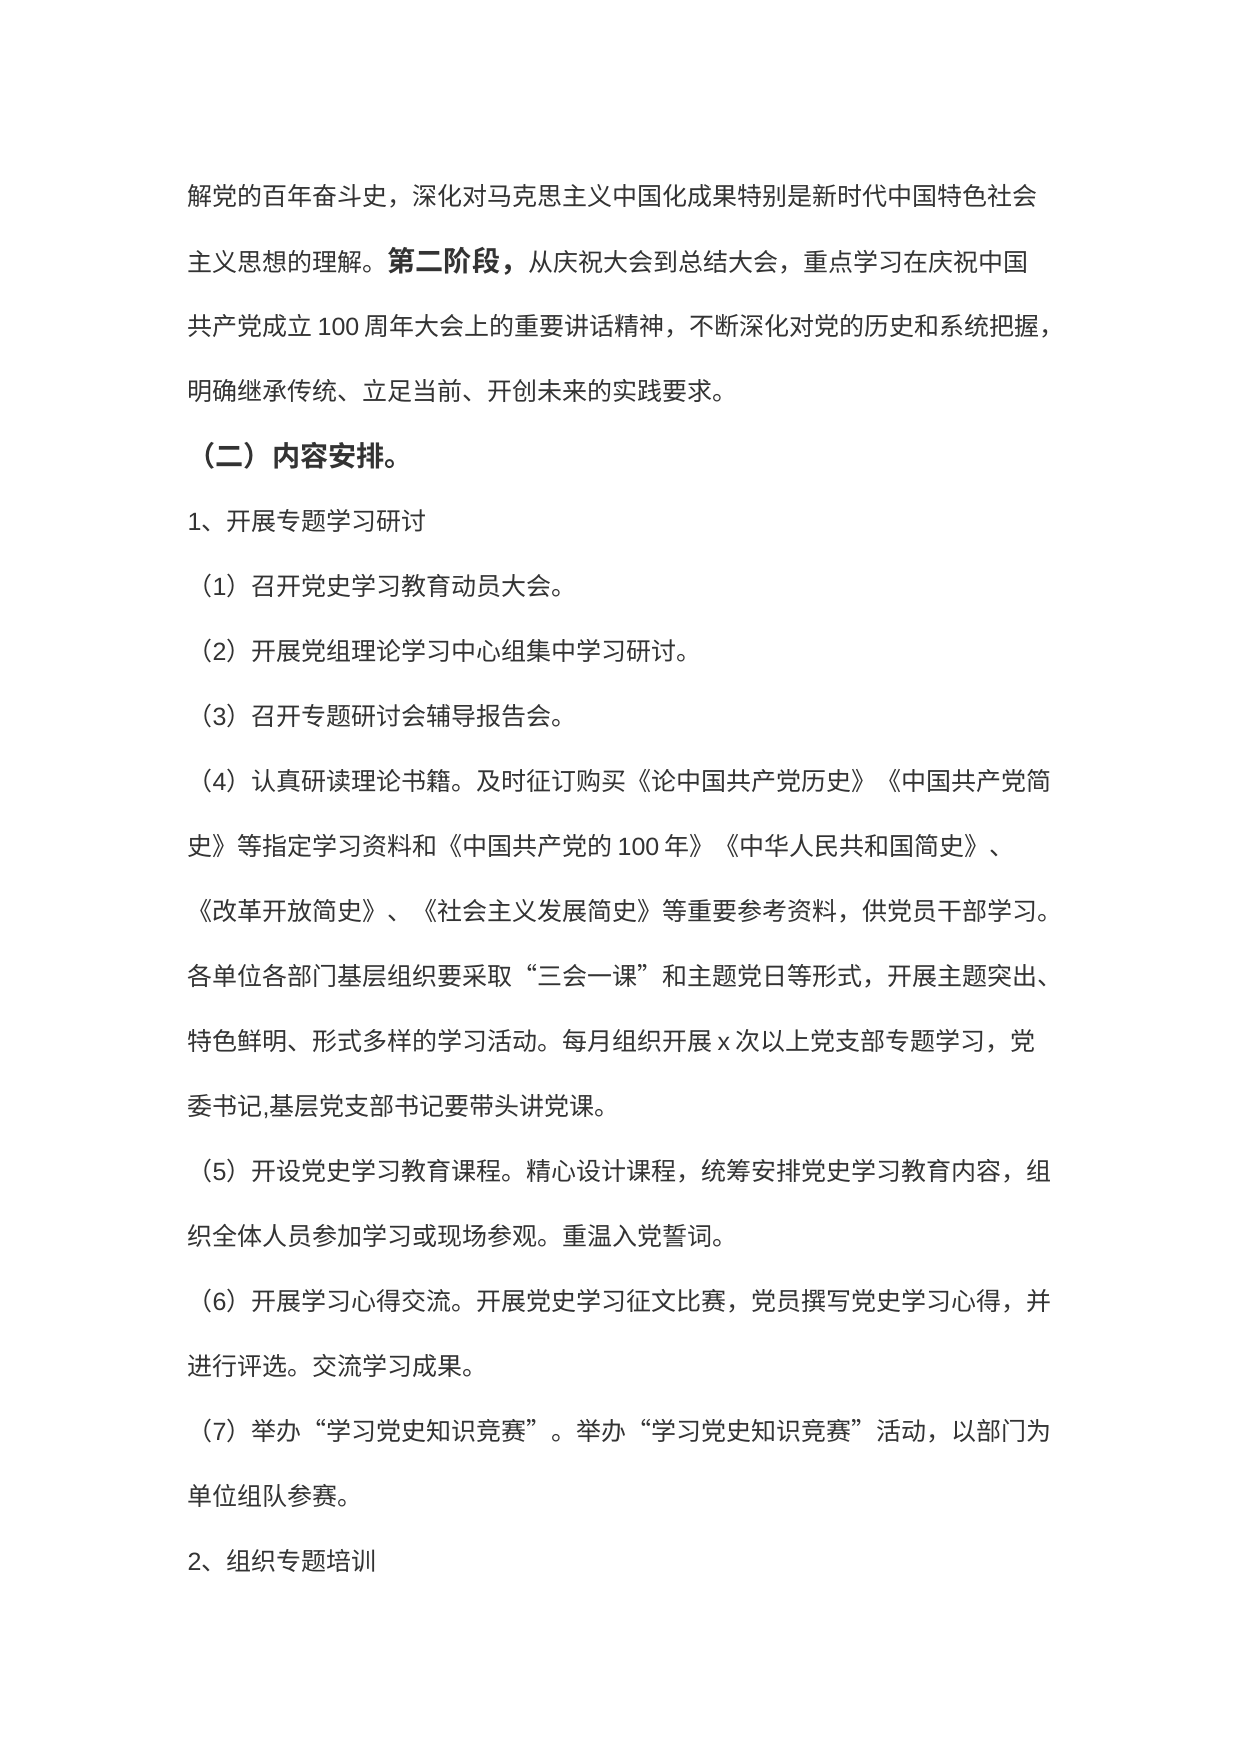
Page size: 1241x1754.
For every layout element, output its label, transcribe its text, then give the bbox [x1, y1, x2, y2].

text 1、开展专题学习研讨 [187, 487, 1053, 552]
text 2、组织专题培训 [187, 1527, 1053, 1592]
text （4）认真研读理论书籍。及时征订购买《论中国共产党历史》《中国共产党简史》等指定学习资料和《中国共产党的100年》《中华人民共和国简史》、《改革开放简史》、《社会主义发展简史》等重要参考资料，供党员干部学习。 [187, 747, 1053, 942]
text （5）开设党史学习教育课程。精心设计课程，统筹安排党史学习教育内容，组织全体人员参加学习或现场参观。重温入党誓词。 [187, 1137, 1053, 1267]
text （3）召开专题研讨会辅导报告会。 [187, 682, 1053, 747]
text （7）举办“学习党史知识竞赛”。举办“学习党史知识竞赛”活动，以部门为单位组队参赛。 [187, 1397, 1053, 1527]
text 各单位各部门基层组织要采取“三会一课”和主题党日等形式，开展主题突出、特色鲜明、形式多样的学习活动。每月组织开展x次以上党支部专题学习，党委书记,基层党支部书记要带头讲党课。 [187, 942, 1053, 1137]
text （1）召开党史学习教育动员大会。 [187, 552, 1053, 617]
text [187, 162, 1053, 422]
text （2）开展党组理论学习中心组集中学习研讨。 [187, 617, 1053, 682]
text （二）内容安排。 [187, 422, 1053, 487]
text （6）开展学习心得交流。开展党史学习征文比赛，党员撰写党史学习心得，并进行评选。交流学习成果。 [187, 1267, 1053, 1397]
